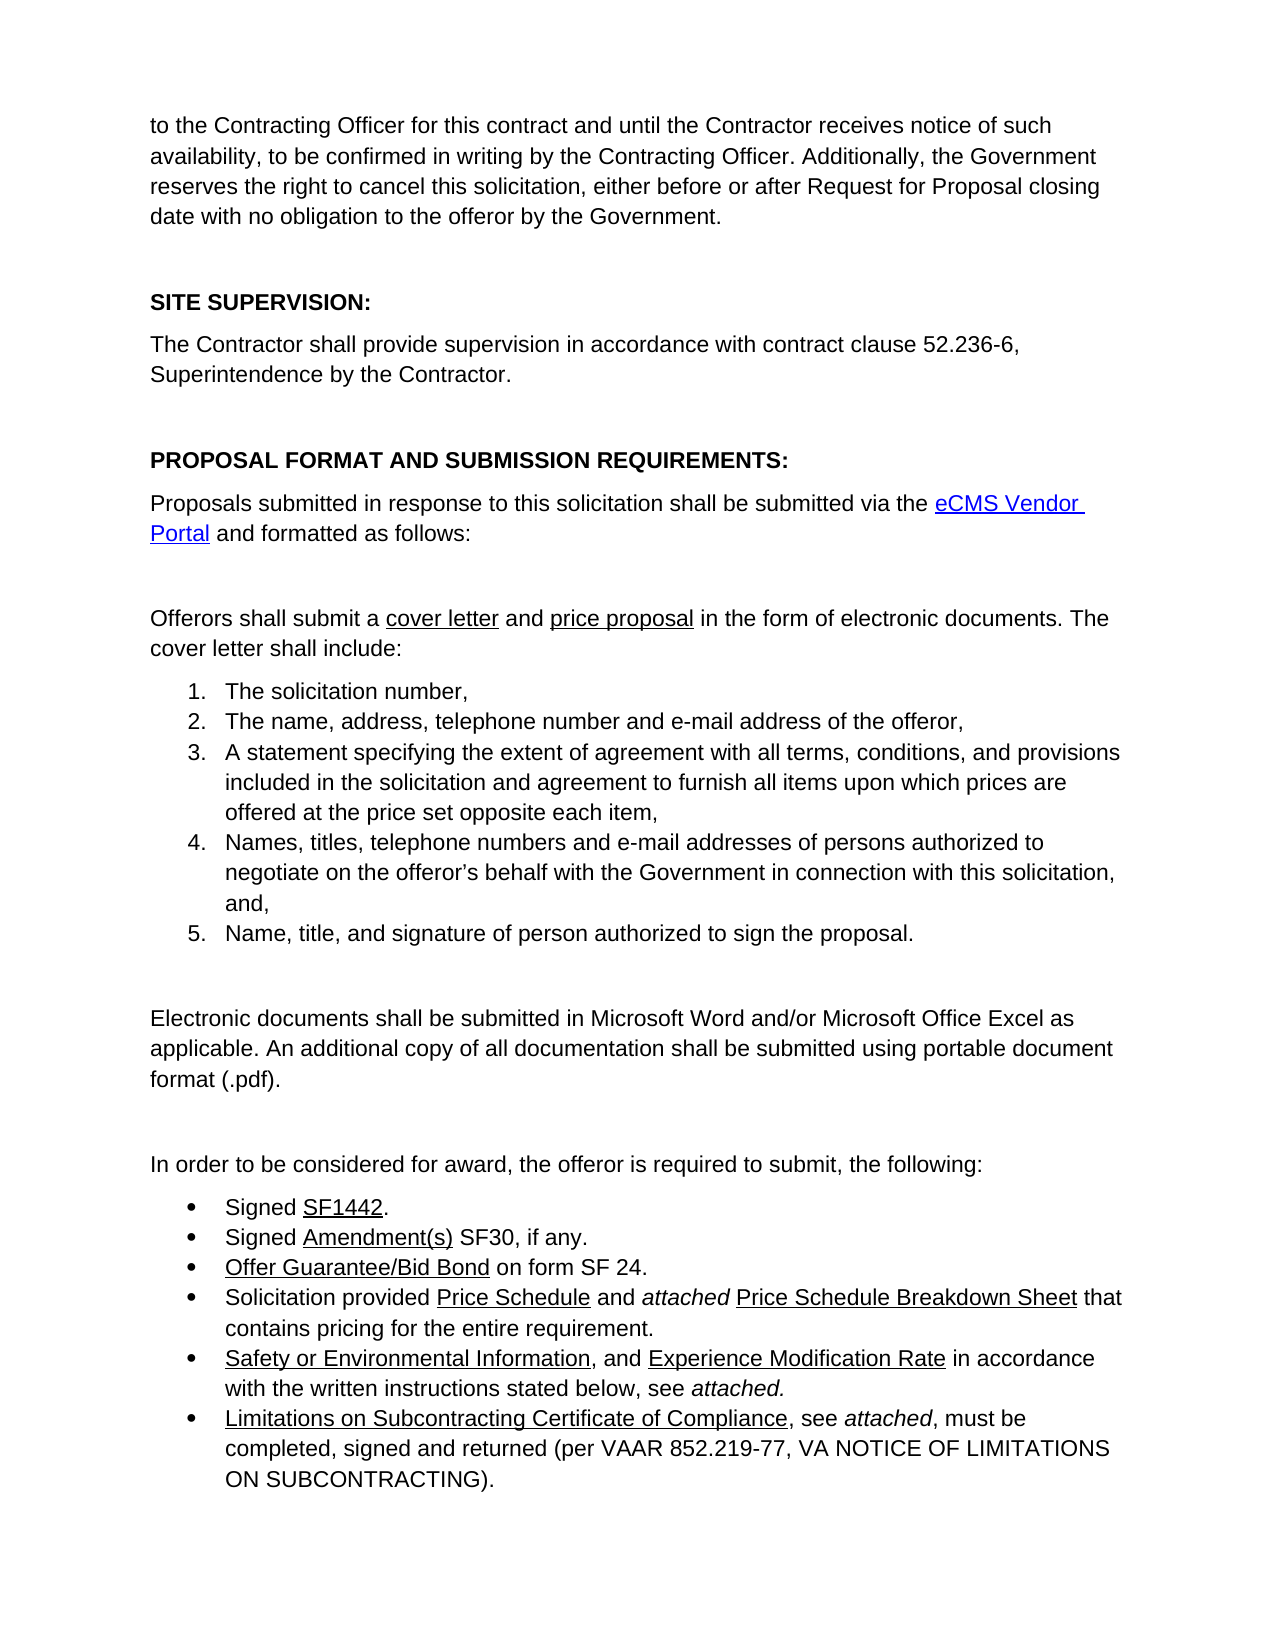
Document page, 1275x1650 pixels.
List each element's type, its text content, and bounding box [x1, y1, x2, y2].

text Electronic documents shall be submitted in Microsoft Word and/or Microsoft Office Excel as applicable. An additional copy of all documentation shall be submitted using portable document format (.pdf). [150, 1005, 1125, 1092]
list Name, title, and signature of person authorized to sign the proposal. [187, 920, 1125, 946]
text SITE SUPERVISION: [150, 288, 1125, 315]
text Offerors shall submit a cover letter and price proposal in the form of electronic documents. The cover letter shall include: [150, 605, 1125, 662]
text In order to be considered for award, the offeror is required to submit, the following: [150, 1151, 1125, 1177]
text The Contractor shall provide supervision in accordance with contract clause 52.236-6, Superintendence by the Contractor. [150, 331, 1125, 388]
list Signed SF1442. [187, 1194, 1125, 1220]
text PROPOSAL FORMAT AND SUBMISSION REQUIREMENTS: [150, 447, 1125, 473]
list The name, address, telephone number and e-mail address of the offeror, [187, 708, 1125, 735]
list Names, titles, telephone numbers and e-mail addresses of persons authorized to negotiate on the offeror’s behalf with the Government in connection with this solicitation, and, [187, 829, 1125, 916]
list The solicitation number, [187, 678, 1125, 704]
list Offer Guarantee/Bid Bond on form SF 24. [187, 1254, 1125, 1281]
list Signed Amendment(s) SF30, if any. [187, 1224, 1125, 1250]
list Solicitation provided Price Schedule and attached Price Schedule Breakdown Sheet that contains pricing for the entire requirement. [187, 1284, 1125, 1341]
text Proposals submitted in response to this solicitation shall be submitted via the eCMS Vendor Portal and formatted as follows: [150, 489, 1125, 546]
list Limitations on Subcontracting Certificate of Compliance, see attached, must be completed, signed and returned (per VAAR 852.219-77, VA NOTICE OF LIMITATIONS ON SUBCONTRACTING). [187, 1405, 1125, 1492]
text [150, 112, 1125, 229]
list Safety or Environmental Information, and Experience Modification Rate in accordance with the written instructions stated below, see attached. [187, 1345, 1125, 1401]
list A statement specifying the extent of agreement with all terms, conditions, and provisions included in the solicitation and agreement to furnish all items upon which prices are offered at the price set opposite each item, [187, 738, 1125, 825]
